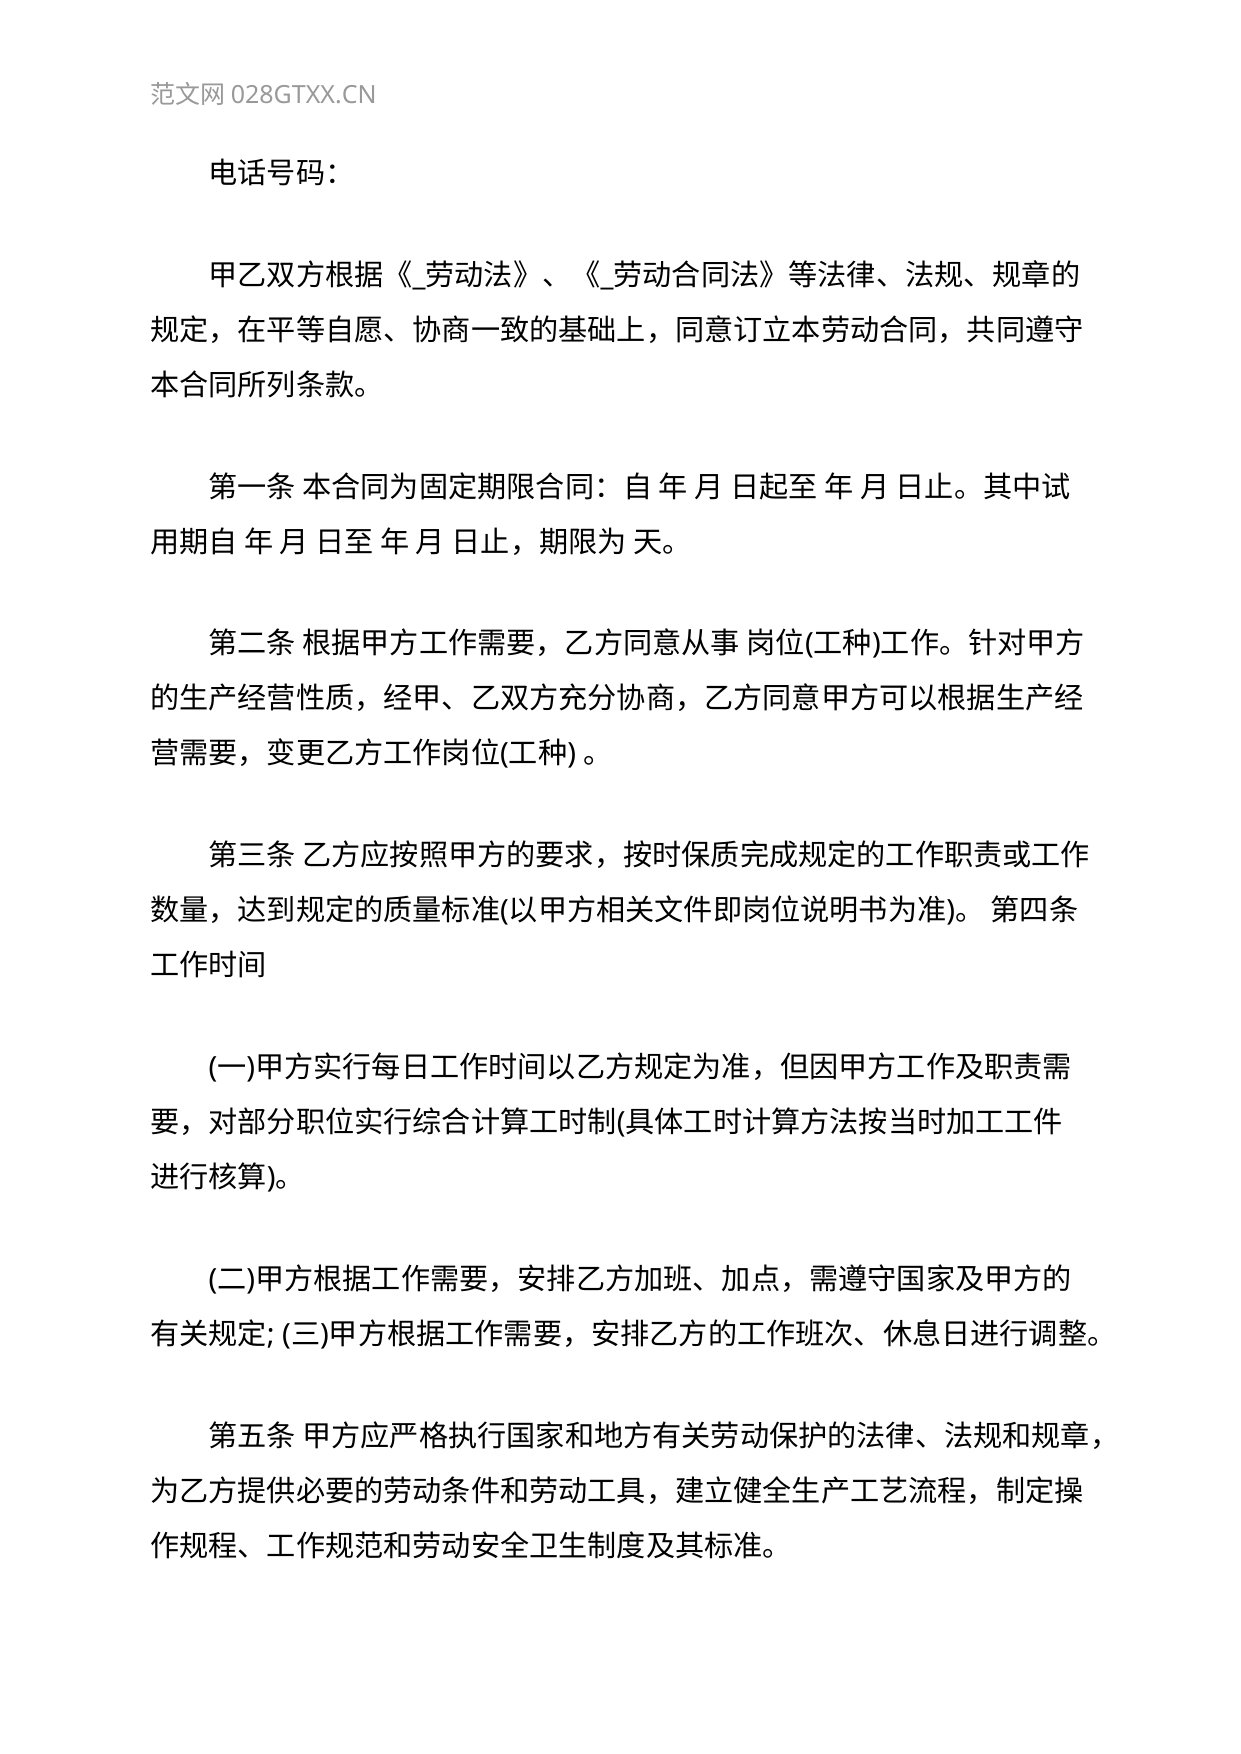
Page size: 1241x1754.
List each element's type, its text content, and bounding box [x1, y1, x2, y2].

text (二)甲方根据工作需要，安排乙方加班、加点，需遵守国家及甲方的有关规定; (三)甲方根据工作需要，安排乙方的工作班次、休息日进行调整。 [150, 1256, 1090, 1353]
text 第二条 根据甲方工作需要，乙方同意从事 岗位(工种)工作。针对甲方的生产经营性质，经甲、乙双方充分协商，乙方同意甲方可以根据生产经营需要，变更乙方工作岗位(工种) 。 [150, 620, 1090, 772]
text 第一条 本合同为固定期限合同：自 年 月 日起至 年 月 日止。其中试用期自 年 月 日至 年 月 日止，期限为 天。 [150, 463, 1090, 561]
text 甲乙双方根据《_劳动法》、《_劳动合同法》等法律、法规、规章的规定，在平等自愿、协商一致的基础上，同意订立本劳动合同，共同遵守本合同所列条款。 [150, 252, 1090, 404]
text (一)甲方实行每日工作时间以乙方规定为准，但因甲方工作及职责需要，对部分职位实行综合计算工时制(具体工时计算方法按当时加工工件进行核算)。 [150, 1044, 1090, 1196]
text 第三条 乙方应按照甲方的要求，按时保质完成规定的工作职责或工作数量，达到规定的质量标准(以甲方相关文件即岗位说明书为准)。 第四条 工作时间 [150, 832, 1090, 984]
text 第五条 甲方应严格执行国家和地方有关劳动保护的法律、法规和规章，为乙方提供必要的劳动条件和劳动工具，建立健全生产工艺流程，制定操作规程、工作规范和劳动安全卫生制度及其标准。 [150, 1413, 1090, 1565]
text 电话号码： [150, 150, 1090, 192]
